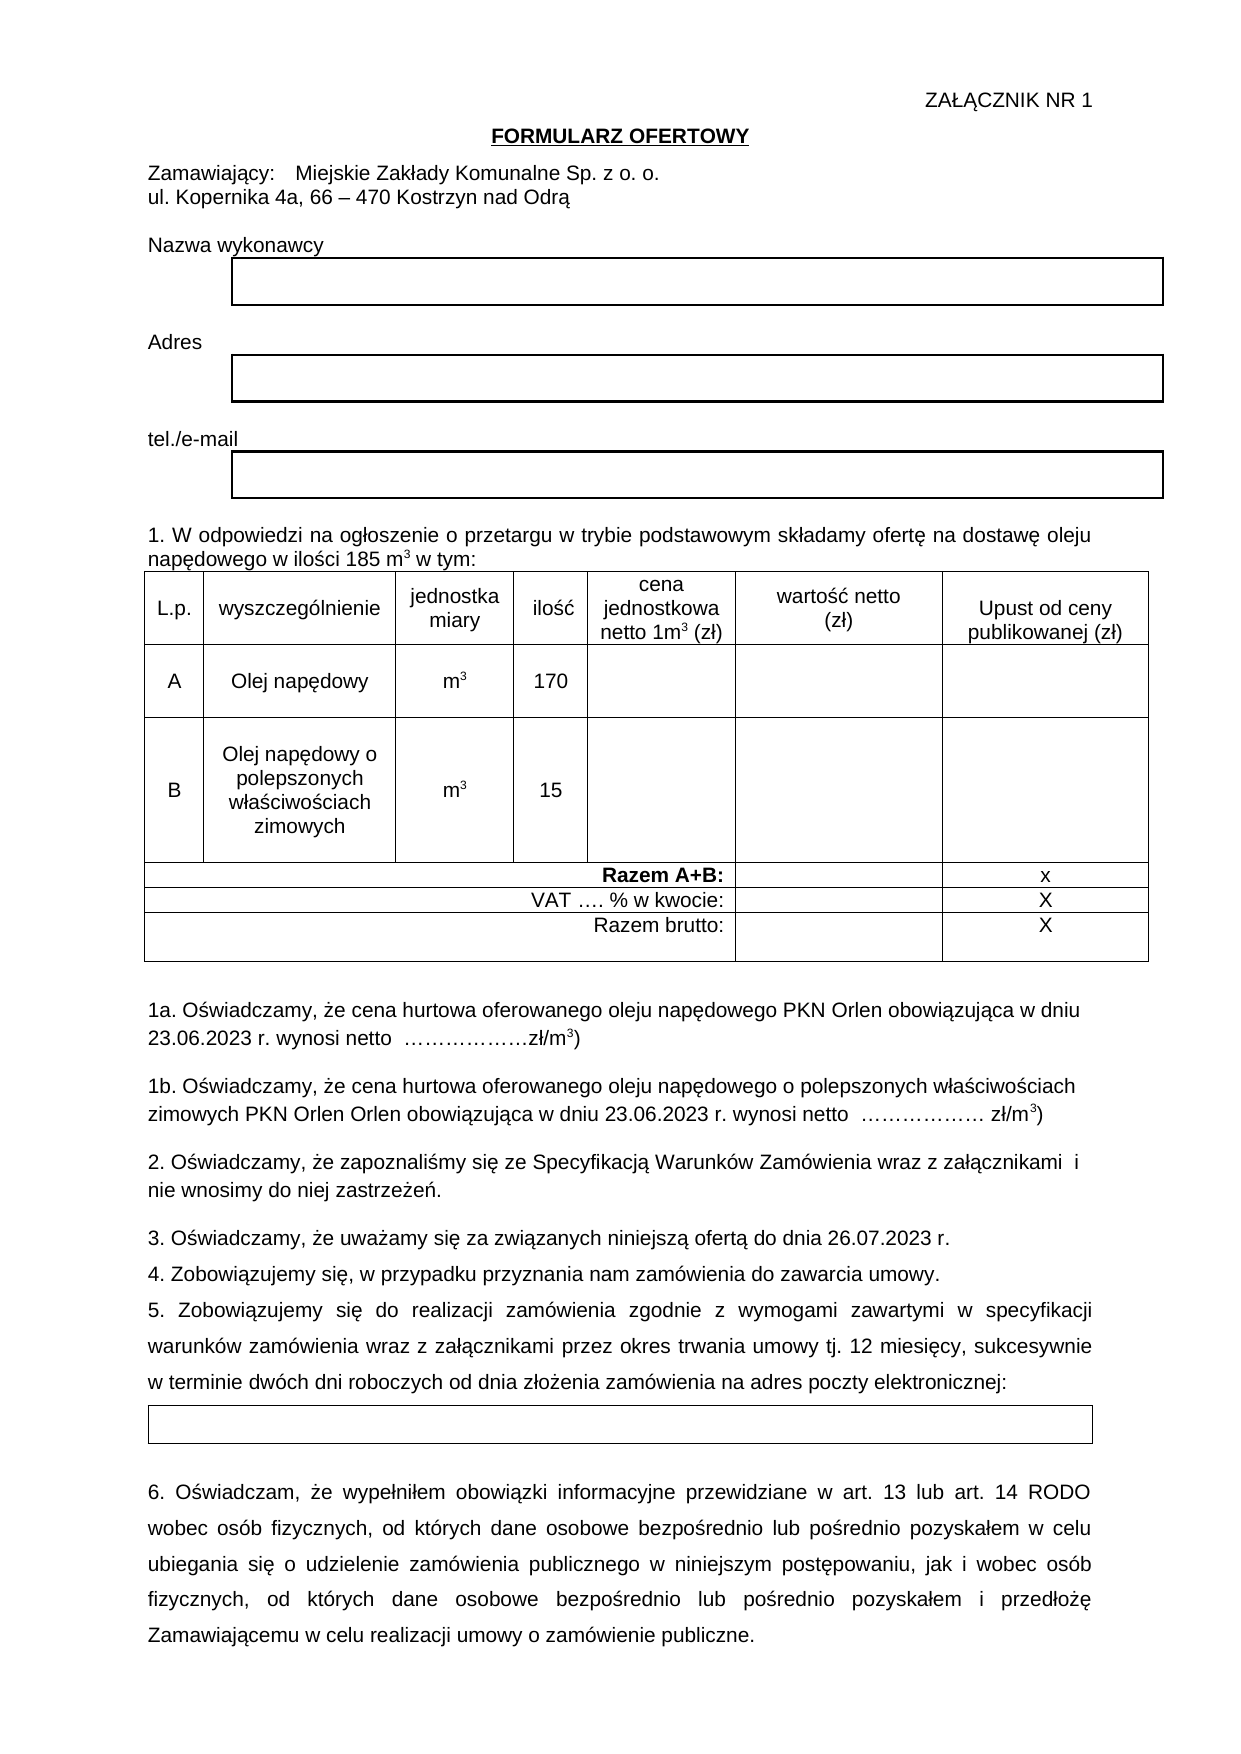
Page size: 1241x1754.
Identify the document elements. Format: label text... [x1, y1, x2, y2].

table_cell 170 [514, 645, 587, 717]
table_cell Razem brutto: [145, 913, 735, 961]
table_cell Razem A+B: [145, 863, 735, 887]
table_cell [943, 718, 1148, 862]
table_cell x [943, 863, 1148, 887]
table_cell [736, 913, 942, 961]
text Zamawiający: Miejskie Zakłady Komunalne Sp. z o. o. [148, 161, 1093, 185]
table_header wartość netto (zł) [736, 572, 942, 644]
text Nazwa wykonawcy [148, 233, 1093, 257]
text Adres [148, 329, 1093, 353]
text FORMULARZ OFERTOWY [148, 124, 1093, 148]
text 1. W odpowiedzi na ogłoszenie o przetargu w trybie podstawowym składamy ofertę na dostawę oleju napędowego w ilości 185 m3 w tym: [148, 523, 1093, 571]
text ul. Kopernika 4a, 66 – 470 Kostrzyn nad Odrą [148, 185, 1093, 209]
text 4. Zobowiązujemy się, w przypadku przyznania nam zamówienia do zawarcia umowy. [148, 1262, 1093, 1286]
table_cell 15 [514, 718, 587, 862]
table_cell X [943, 888, 1148, 912]
table_cell [736, 863, 942, 887]
table_header L.p. [145, 572, 203, 644]
table_header [149, 1406, 1092, 1442]
table_cell Olej napędowy [204, 645, 395, 717]
text 1b. Oświadczamy, że cena hurtowa oferowanego oleju napędowego o polepszonych właściwościach zimowych PKN Orlen Orlen obowiązująca w dniu 23.06.2023 r. wynosi netto ……………… zł/m3) [148, 1074, 1093, 1126]
table_cell [588, 718, 735, 862]
table_cell [588, 645, 735, 717]
table_cell [736, 718, 942, 862]
table_header [233, 259, 1162, 303]
table_cell VAT …. % w kwocie: [145, 888, 735, 912]
table_header Upust od ceny publikowanej (zł) [943, 572, 1148, 644]
table_cell X [943, 913, 1148, 961]
table_cell m3 [396, 645, 513, 717]
text 1a. Oświadczamy, że cena hurtowa oferowanego oleju napędowego PKN Orlen obowiązująca w dniu 23.06.2023 r. wynosi netto ………………zł/m3) [148, 998, 1093, 1050]
table_cell m3 [396, 718, 513, 862]
table_header ilość [514, 572, 587, 644]
text tel./e-mail [148, 426, 1093, 450]
table_header jednostka miary [396, 572, 513, 644]
table_header [233, 453, 1162, 497]
table_cell Olej napędowy o polepszonych właściwościach zimowych [204, 718, 395, 862]
text 2. Oświadczamy, że zapoznaliśmy się ze Specyfikacją Warunków Zamówienia wraz z załącznikami i nie wnosimy do niej zastrzeżeń. [148, 1150, 1093, 1201]
table_cell [736, 645, 942, 717]
table_header cena jednostkowa netto 1m3 (zł) [588, 572, 735, 644]
text ZAŁĄCZNIK NR 1 [148, 88, 1093, 112]
table_header wyszczególnienie [204, 572, 395, 644]
table_header [233, 356, 1162, 400]
text 5. Zobowiązujemy się do realizacji zamówienia zgodnie z wymogami zawartymi w specyfikacji warunków zamówienia wraz z załącznikami przez okres trwania umowy tj. 12 miesięcy, sukcesywnie w terminie dwóch dni roboczych od dnia złożenia zamówienia na adres poczty elektronicznej: [148, 1298, 1093, 1393]
table_cell B [145, 718, 203, 862]
text 3. Oświadczamy, że uważamy się za związanych niniejszą ofertą do dnia 26.07.2023 r. [148, 1226, 1093, 1250]
table_cell [943, 645, 1148, 717]
text 6. Oświadczam, że wypełniłem obowiązki informacyjne przewidziane w art. 13 lub art. 14 RODO wobec osób fizycznych, od których dane osobowe bezpośrednio lub pośrednio pozyskałem w celu ubiegania się o udzielenie zamówienia publicznego w niniejszym postępowaniu, jak i wobec osób fizycznych, od których dane osobowe bezpośrednio lub pośrednio pozyskałem i przedłożę Zamawiającemu w celu realizacji umowy o zamówienie publiczne. [148, 1479, 1093, 1647]
table_cell A [145, 645, 203, 717]
table_cell [736, 888, 942, 912]
